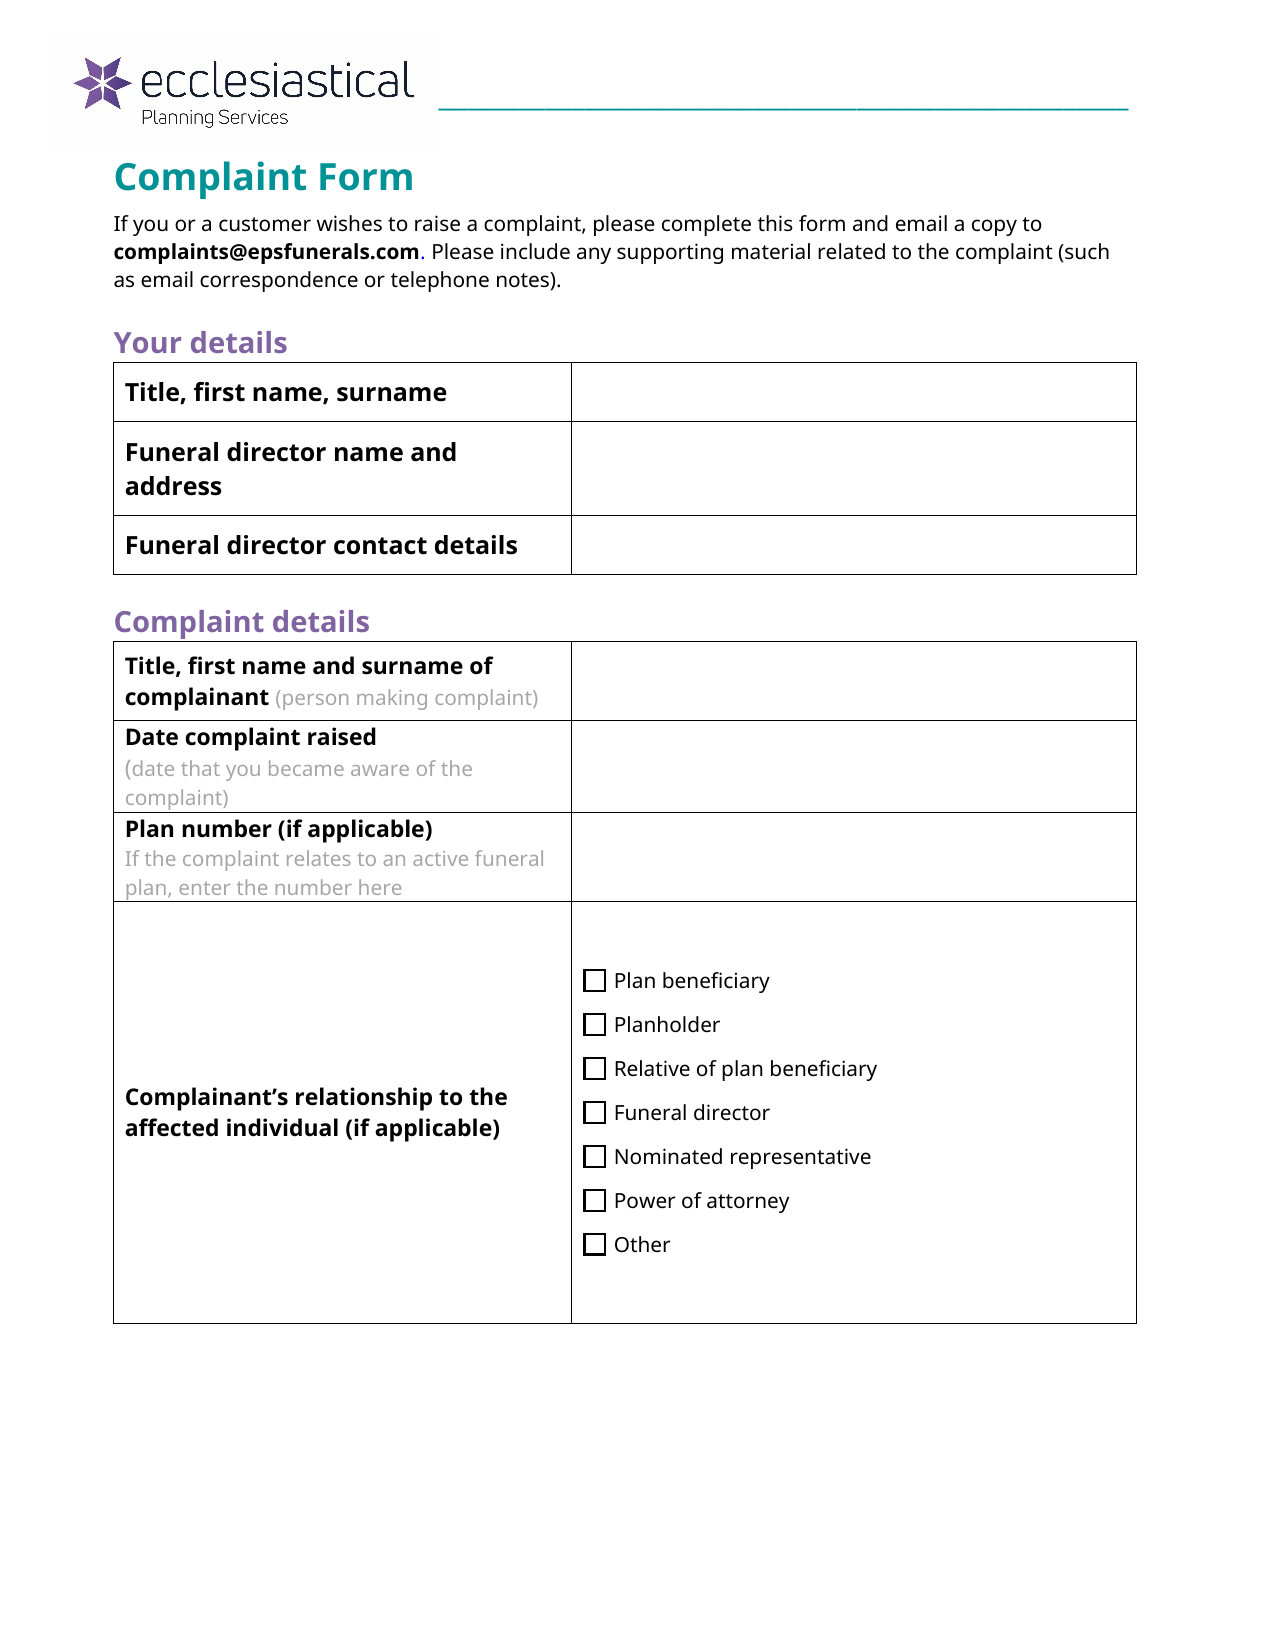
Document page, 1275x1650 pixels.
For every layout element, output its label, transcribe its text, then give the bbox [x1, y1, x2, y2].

table_cell Plan number (if applicable) If the complaint relates to an active funeral plan, enter the number here [114, 813, 571, 901]
text Your details [113, 322, 1137, 362]
table_header [572, 363, 1136, 421]
table_cell [572, 813, 1136, 901]
table_cell Funeral director name and address [114, 422, 571, 515]
table_cell [572, 902, 1136, 1323]
table_cell Date complaint raised (date that you became aware of the complaint) [114, 721, 571, 812]
table_cell [572, 516, 1136, 574]
table_cell Funeral director contact details [114, 516, 571, 574]
table_cell [572, 422, 1136, 515]
table_header Title, first name and surname of complainant (person making complaint) [114, 642, 571, 720]
table_cell Complainant’s relationship to the affected individual (if applicable) [114, 902, 571, 1323]
table_header [572, 642, 1136, 720]
text Complaint Form [113, 150, 1137, 201]
text Complaint details [113, 601, 1137, 641]
table_header Title, first name, surname [114, 363, 571, 421]
picture [47, 34, 438, 147]
text If you or a customer wishes to raise a complaint, please complete this form and email a copy to complaints@epsfunerals.com. Please include any supporting material related to the complaint (such as email correspondence or telephone notes). [113, 209, 1137, 294]
table_cell [572, 721, 1136, 812]
